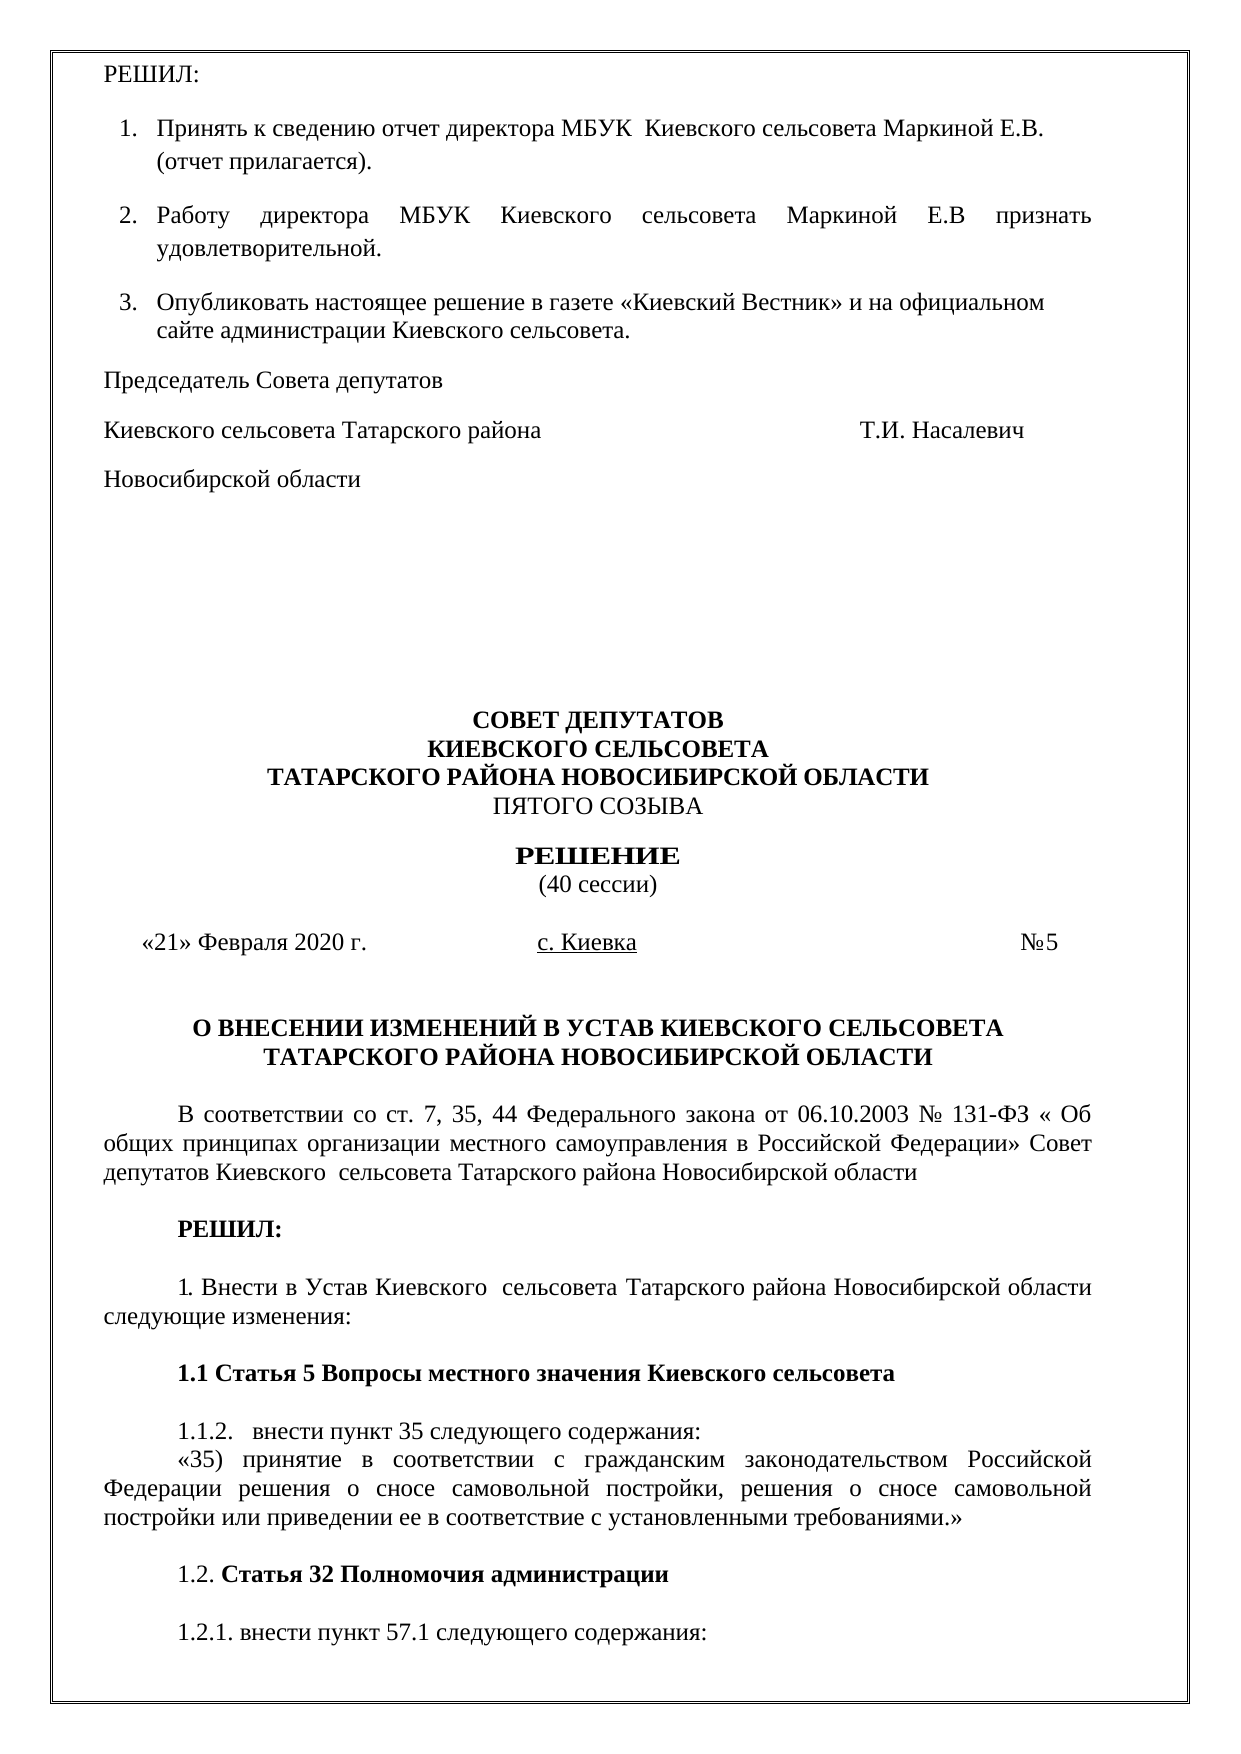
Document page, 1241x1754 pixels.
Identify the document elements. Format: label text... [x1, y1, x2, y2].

text 1. Внести в Устав Киевского сельсовета Татарского района Новосибирской области следующие изменения: [103, 1272, 1092, 1329]
text РЕШИЛ: [103, 1214, 1092, 1243]
list внести пункт 35 следующего содержания: [177, 1416, 1092, 1444]
list Опубликовать настоящее решение в газете «Киевский Вестник» и на официальном сайте администрации Киевского сельсовета. [119, 287, 1092, 344]
text РЕШЕНИЕ [103, 841, 1092, 869]
text 1.2. Статья 32 Полномочия администрации [103, 1559, 1092, 1588]
text О ВНЕСЕНИИ ИЗМЕНЕНИЙ В УСТАВ КИЕВСКОГО СЕЛЬСОВЕТА ТАТАРСКОГО РАЙОНА НОВОСИБИРСКОЙ ОБЛАСТИ [103, 1013, 1092, 1071]
text ПЯТОГО СОЗЫВА [103, 791, 1092, 820]
text СОВЕТ ДЕПУТАТОВ [103, 705, 1092, 734]
text В соответствии со ст. 7, 35, 44 Федерального закона от 06.10.2003 № 131-ФЗ « Об общих принципах организации местного самоуправления в Российской Федерации» Совет депутатов Киевского сельсовета Татарского района Новосибирской области [103, 1099, 1092, 1186]
text КИЕВСКОГО СЕЛЬСОВЕТА [103, 734, 1092, 762]
text Киевского сельсовета Татарского района Т.И. Насалевич [103, 415, 1092, 443]
text Председатель Совета депутатов [103, 365, 1092, 394]
text ТАТАРСКОГО РАЙОНА НОВОСИБИРСКОЙ ОБЛАСТИ [103, 762, 1092, 791]
text Новосибирской области [103, 464, 1092, 493]
text 1.2.1. внести пункт 57.1 следующего содержания: [103, 1617, 1092, 1646]
text 1.1 Статья 5 Вопросы местного значения Киевского сельсовета [103, 1358, 1092, 1387]
text «21» Февраля 2020 г. с. Киевка № 5 [103, 927, 1092, 956]
text «35) принятие в соответствии с гражданским законодательством Российской Федерации решения о сносе самовольной постройки, решения о сносе самовольной постройки или приведении ее в соответствие с установленными требованиями.» [103, 1444, 1092, 1531]
text РЕШИЛ: [103, 59, 1092, 88]
list Работу директора МБУК Киевского сельсовета Маркиной Е.В признать удовлетворительной. [119, 200, 1092, 262]
list Принять к сведению отчет директора МБУК Киевского сельсовета Маркиной Е.В. (отчет прилагается). [119, 113, 1092, 175]
text (40 сессии) [103, 869, 1092, 898]
